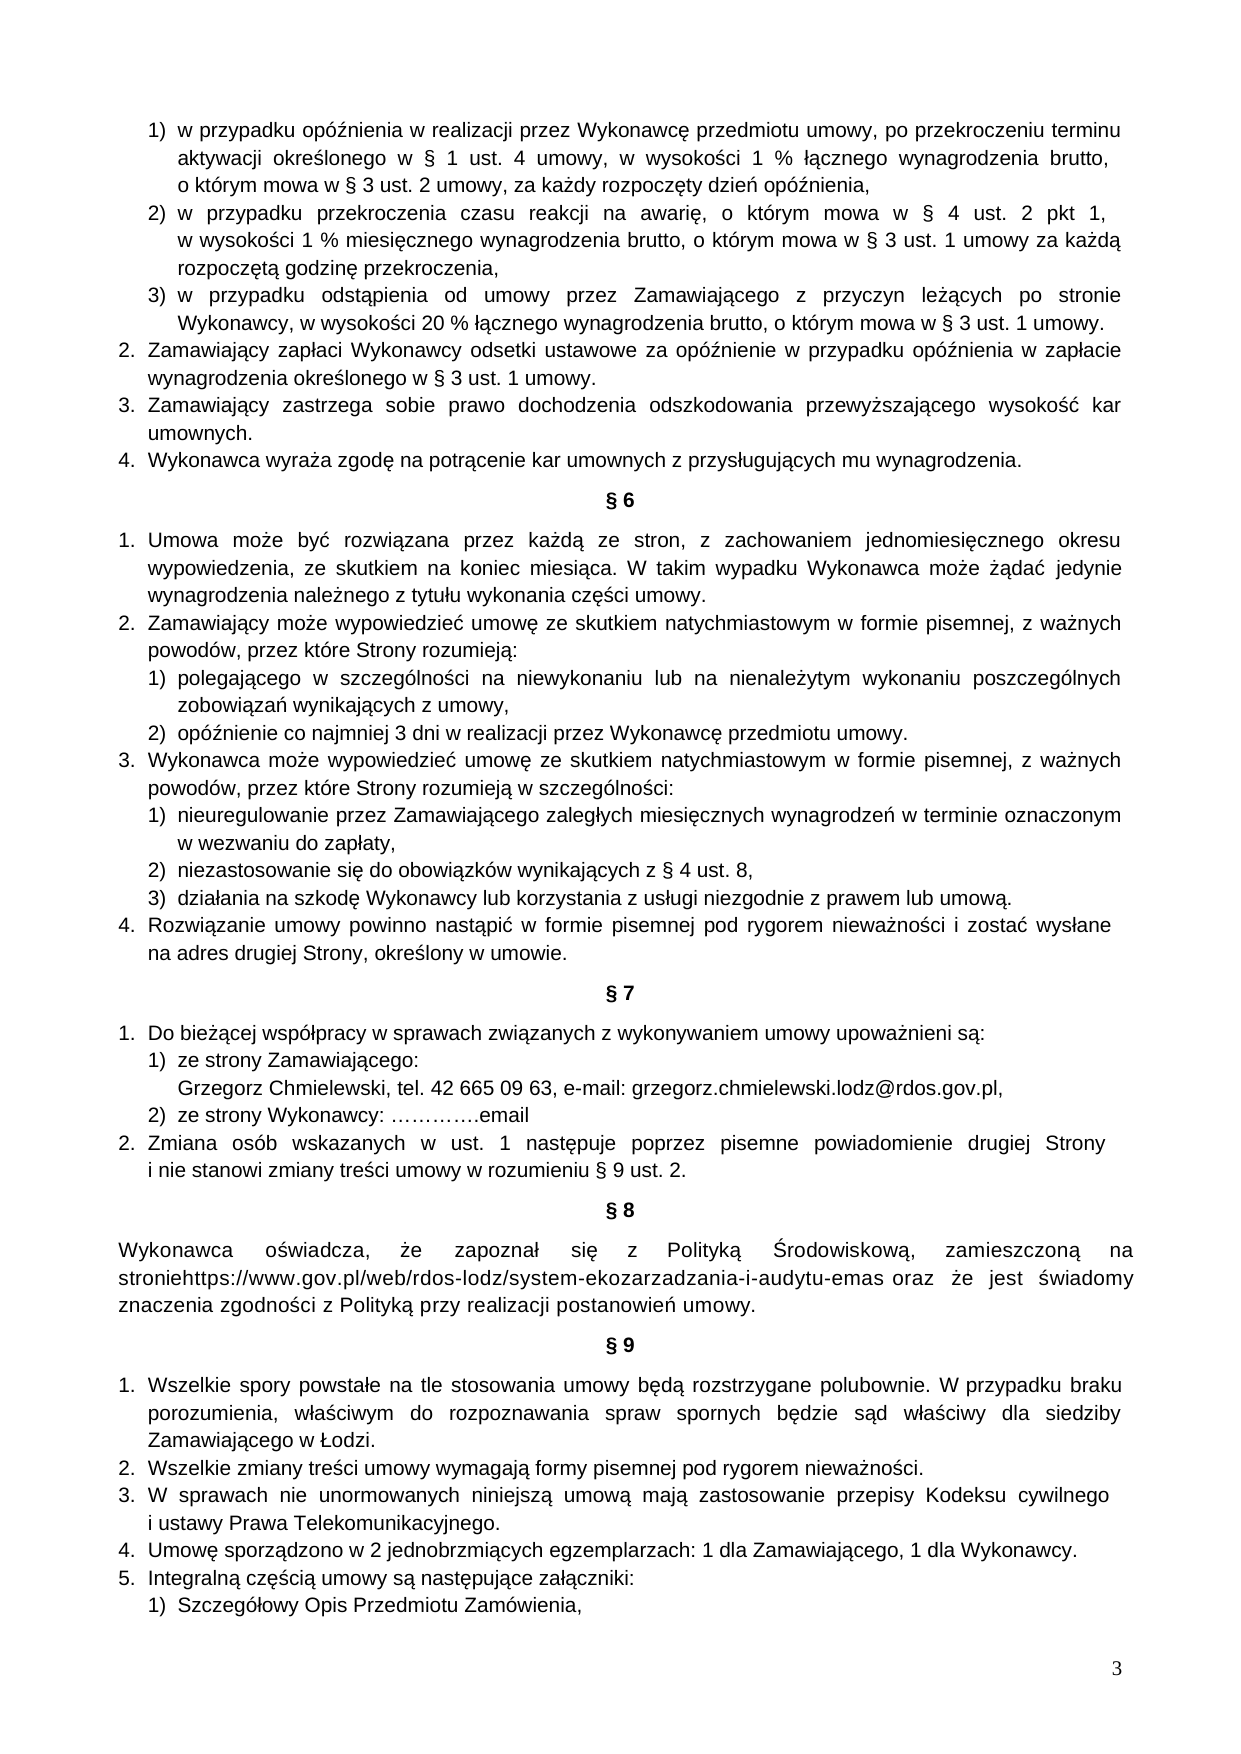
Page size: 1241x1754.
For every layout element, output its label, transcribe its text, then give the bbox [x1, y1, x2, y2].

text § 8 [118, 1198, 1122, 1222]
text Grzegorz Chmielewski, tel. 42 665 09 63, e-mail: grzegorz.chmielewski.lodz@rdos.gov.pl, [118, 1076, 1122, 1099]
list Zmiana osób wskazanych w ust. 1 następuje poprzez pisemne powiadomienie drugiej Strony i nie stanowi zmiany treści umowy w rozumieniu § 9 ust. 2. [118, 1131, 1122, 1182]
list Wszelkie zmiany treści umowy wymagają formy pisemnej pod rygorem nieważności. [118, 1456, 1122, 1479]
text § 9 [118, 1333, 1122, 1357]
list działania na szkodę Wykonawcy lub korzystania z usługi niezgodnie z prawem lub umową. [148, 886, 1122, 909]
list w przypadku przekroczenia czasu reakcji na awarię, o którym mowa w § 4 ust. 2 pkt 1, w wysokości 1 % miesięcznego wynagrodzenia brutto, o którym mowa w § 3 ust. 1 umowy za każdą rozpoczętą godzinę przekroczenia, [148, 201, 1122, 279]
text § 7 [118, 981, 1122, 1004]
list Umowa może być rozwiązana przez każdą ze stron, z zachowaniem jednomiesięcznego okresu wypowiedzenia, ze skutkiem na koniec miesiąca. W takim wypadku Wykonawca może żądać jedynie wynagrodzenia należnego z tytułu wykonania części umowy. [118, 528, 1122, 607]
list ze strony Zamawiającego: [148, 1048, 1122, 1072]
list polegającego w szczególności na niewykonaniu lub na nienależytym wykonaniu poszczególnych zobowiązań wynikających z umowy, [148, 666, 1122, 717]
list w przypadku opóźnienia w realizacji przez Wykonawcę przedmiotu umowy, po przekroczeniu terminu aktywacji określonego w § 1 ust. 4 umowy, w wysokości 1 % łącznego wynagrodzenia brutto, o którym mowa w § 3 ust. 2 umowy, za każdy rozpoczęty dzień opóźnienia, [148, 118, 1122, 197]
list Zamawiający może wypowiedzieć umowę ze skutkiem natychmiastowym w formie pisemnej, z ważnych powodów, przez które Strony rozumieją: [118, 611, 1122, 662]
list opóźnienie co najmniej 3 dni w realizacji przez Wykonawcę przedmiotu umowy. [148, 721, 1122, 744]
list W sprawach nie unormowanych niniejszą umową mają zastosowanie przepisy Kodeksu cywilnego i ustawy Prawa Telekomunikacyjnego. [118, 1483, 1122, 1534]
list Wszelkie spory powstałe na tle stosowania umowy będą rozstrzygane polubownie. W przypadku braku porozumienia, właściwym do rozpoznawania spraw spornych będzie sąd właściwy dla siedziby Zamawiającego w Łodzi. [118, 1373, 1122, 1452]
list Zamawiający zapłaci Wykonawcy odsetki ustawowe za opóźnienie w przypadku opóźnienia w zapłacie wynagrodzenia określonego w § 3 ust. 1 umowy. [118, 338, 1122, 389]
list Umowę sporządzono w 2 jednobrzmiących egzemplarzach: 1 dla Zamawiającego, 1 dla Wykonawcy. [118, 1538, 1122, 1562]
list Wykonawca może wypowiedzieć umowę ze skutkiem natychmiastowym w formie pisemnej, z ważnych powodów, przez które Strony rozumieją w szczególności: [118, 748, 1122, 799]
text § 6 [118, 488, 1122, 512]
list Integralną częścią umowy są następujące załączniki: [118, 1566, 1122, 1589]
list Rozwiązanie umowy powinno nastąpić w formie pisemnej pod rygorem nieważności i zostać wysłane na adres drugiej Strony, określony w umowie. [118, 913, 1122, 964]
list nieuregulowanie przez Zamawiającego zaległych miesięcznych wynagrodzeń w terminie oznaczonym w wezwaniu do zapłaty, [148, 803, 1122, 854]
list w przypadku odstąpienia od umowy przez Zamawiającego z przyczyn leżących po stronie Wykonawcy, w wysokości 20 % łącznego wynagrodzenia brutto, o którym mowa w § 3 ust. 1 umowy. [148, 283, 1122, 334]
list Zamawiający zastrzega sobie prawo dochodzenia odszkodowania przewyższającego wysokość kar umownych. [118, 393, 1122, 444]
list ze strony Wykonawcy: ………….email [148, 1103, 1122, 1127]
text Wykonawca oświadcza, że zapoznał się z Polityką Środowiskową, zamieszczoną na stroniehttps://www.gov.pl/web/rdos-lodz/system-ekozarzadzania-i-audytu-emas oraz że jest świadomy znaczenia zgodności z Polityką przy realizacji postanowień umowy. [118, 1238, 1133, 1317]
list Do bieżącej współpracy w sprawach związanych z wykonywaniem umowy upoważnieni są: [118, 1021, 1122, 1044]
list niezastosowanie się do obowiązków wynikających z § 4 ust. 8, [148, 858, 1122, 882]
list Wykonawca wyraża zgodę na potrącenie kar umownych z przysługujących mu wynagrodzenia. [118, 448, 1122, 472]
list Szczegółowy Opis Przedmiotu Zamówienia, [148, 1593, 1122, 1617]
